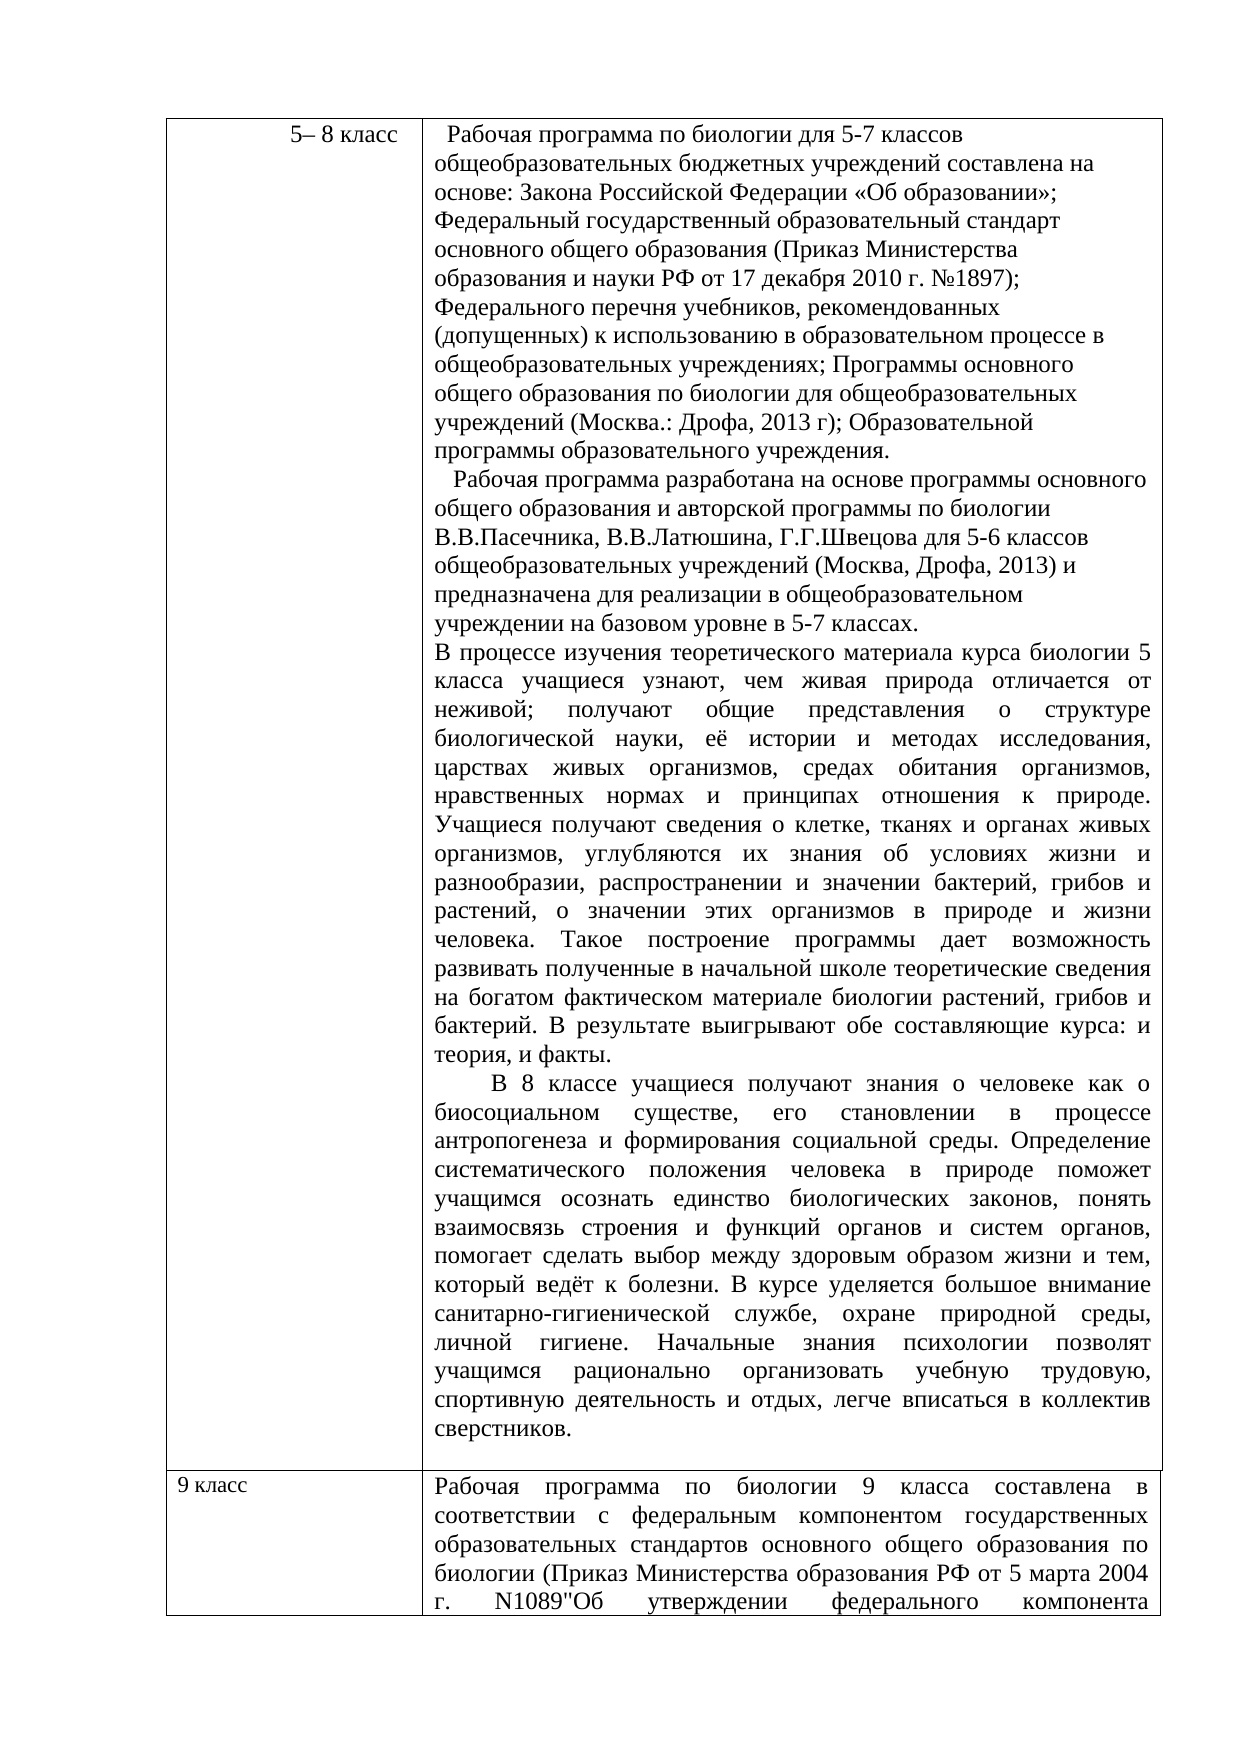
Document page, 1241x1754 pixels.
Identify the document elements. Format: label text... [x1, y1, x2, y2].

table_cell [423, 1471, 1160, 1615]
table_cell 9 класс [167, 1471, 422, 1615]
table_header Рабочая программа по биологии для 5-7 классов общеобразовательных бюджетных учреждений составлена на основе: Закона Российской Федерации «Об образовании»; Федеральный государственный образовательный стандарт основного общего образования (Приказ Министерства образования и науки РФ от 17 декабря 2010 г. №1897); Федерального перечня учебников, рекомендованных (допущенных) к использованию в образовательном процессе в общеобразовательных учреждениях; Программы основного общего образования по биологии для общеобразовательных учреждений (Москва.: Дрофа, 2013 г); Образовательной программы образовательного учреждения. Рабочая программа разработана на основе программы основного общего образования и авторской программы по биологии В.В.Пасечника, В.В.Латюшина, Г.Г.Швецова для 5-6 классов общеобразовательных учреждений (Москва, Дрофа, 2013) и предназначена для реализации в общеобразовательном учреждении на базовом уровне в 5-7 классах. В процессе изучения теоретического материала курса биологии 5 класса учащиеся узнают, чем живая природа отличается от неживой; получают общие представления о структуре биологической науки, её истории и методах исследования, царствах живых организмов, средах обитания организмов, нравственных нормах и принципах отношения к природе. Учащиеся получают сведения о клетке, тканях и органах живых организмов, углубляются их знания об условиях жизни и разнообразии, распространении и значении бактерий, грибов и растений, о значении этих организмов в природе и жизни человека. Такое построение программы дает возможность развивать полученные в начальной школе теоретические сведения на богатом фактическом материале биологии растений, грибов и бактерий. В результате выигрывают обе составляющие курса: и теория, и факты. В 8 классе учащиеся получают знания о человеке как о биосоциальном существе, его становлении в процессе антропогенеза и формирования социальной среды. Определение систематического положения человека в природе поможет учащимся осознать единство биологических законов, понять взаимосвязь строения и функций органов и систем органов, помогает сделать выбор между здоровым образом жизни и тем, который ведёт к болезни. В курсе уделяется большое внимание санитарно-гигиенической службе, охране природной среды, личной гигиене. Начальные знания психологии позволят учащимся рационально организовать учебную трудовую, спортивную деятельность и отдых, легче вписаться в коллектив сверстников. [423, 119, 1162, 1470]
table_header 5– 8 класс [167, 119, 422, 1470]
